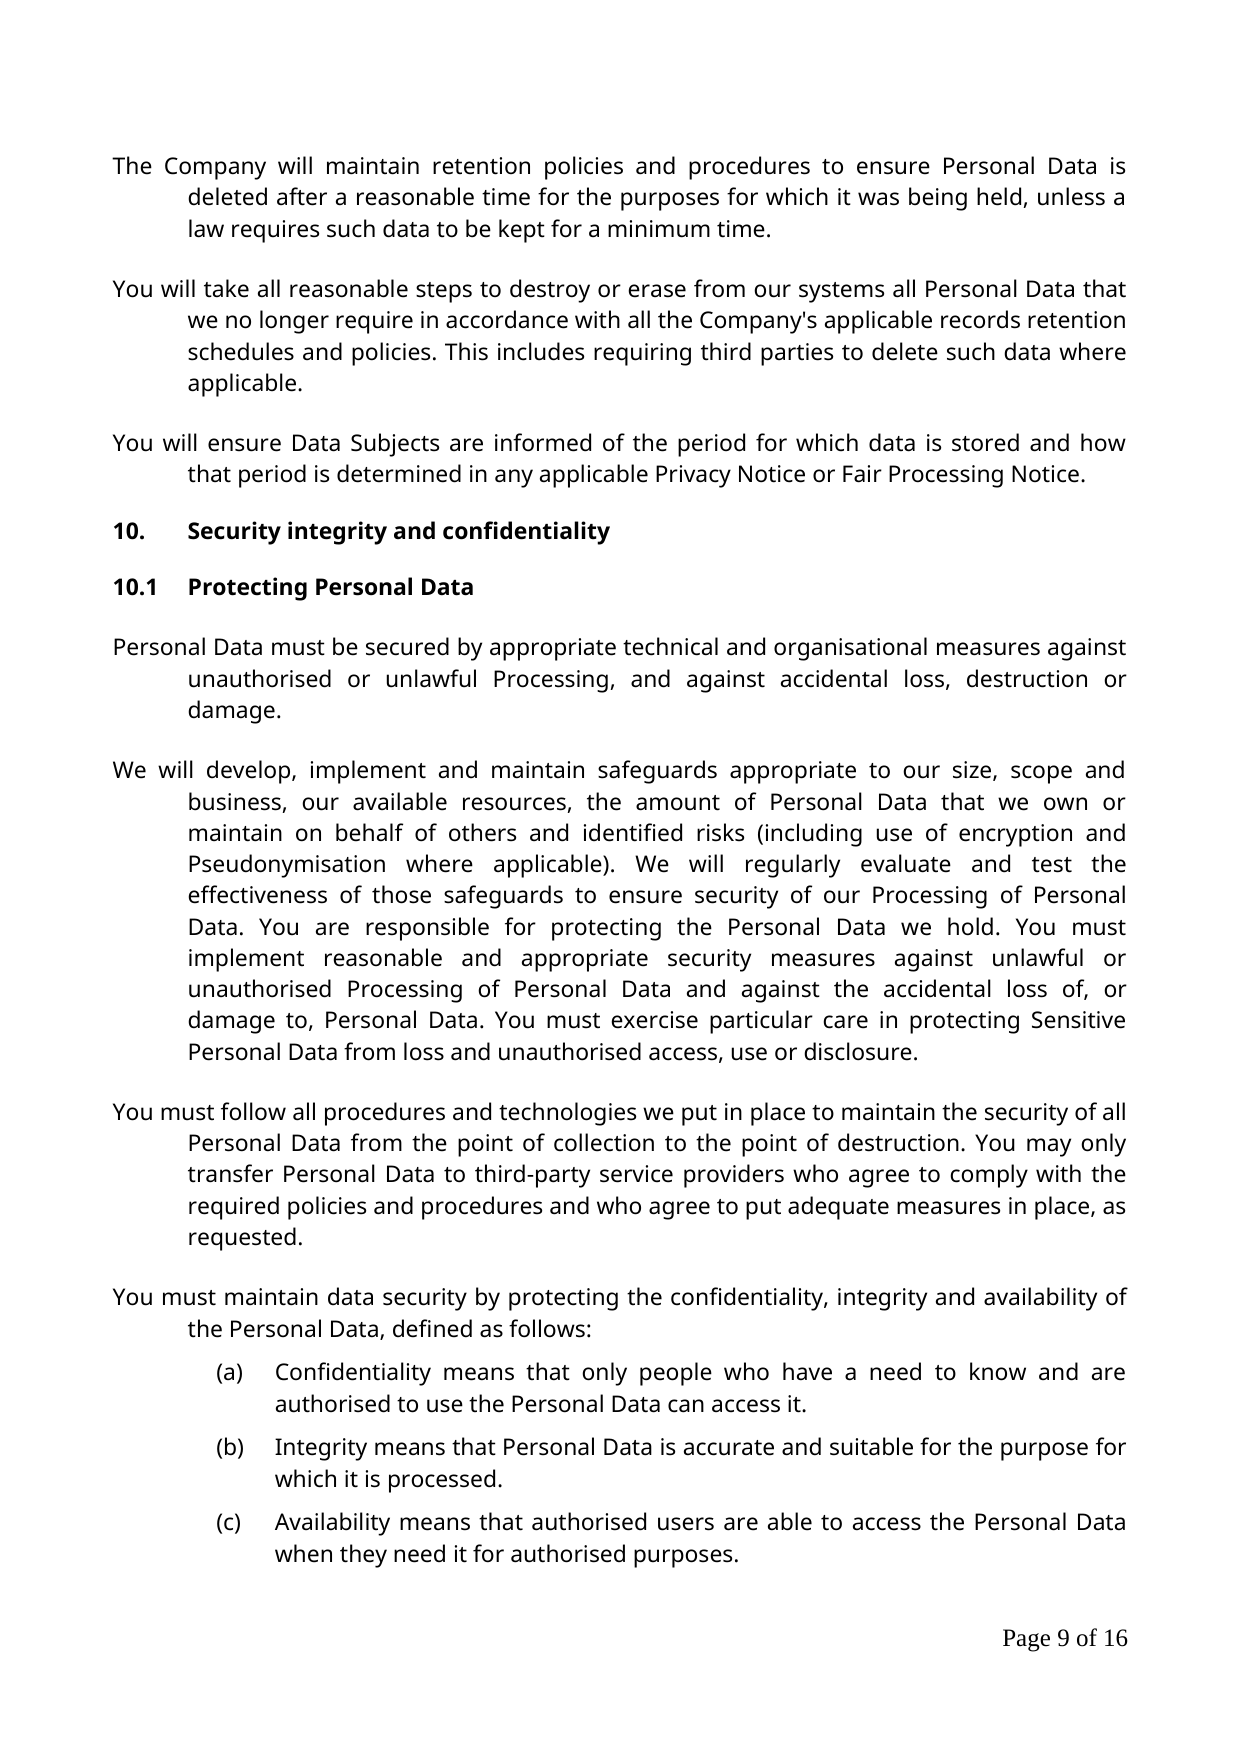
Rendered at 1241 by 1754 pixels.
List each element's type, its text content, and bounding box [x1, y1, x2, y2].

text You must maintain data security by protecting the confidentiality, integrity and availability of the Personal Data, defined as follows: [112, 1281, 1128, 1344]
text We will develop, implement and maintain safeguards appropriate to our size, scope and business, our available resources, the amount of Personal Data that we own or maintain on behalf of others and identified risks (including use of encryption and Pseudonymisation where applicable). We will regularly evaluate and test the effectiveness of those safeguards to ensure security of our Processing of Personal Data. You are responsible for protecting the Personal Data we hold. You must implement reasonable and appropriate security measures against unlawful or unauthorised Processing of Personal Data and against the accidental loss of, or damage to, Personal Data. You must exercise particular care in protecting Sensitive Personal Data from loss and unauthorised access, use or disclosure. [112, 754, 1128, 1067]
text You will take all reasonable steps to destroy or erase from our systems all Personal Data that we no longer require in accordance with all the Company's applicable records retention schedules and policies. This includes requiring third parties to delete such data where applicable. [112, 273, 1128, 398]
text You must follow all procedures and technologies we put in place to maintain the security of all Personal Data from the point of collection to the point of destruction. You may only transfer Personal Data to third-party service providers who agree to comply with the required policies and procedures and who agree to put adequate measures in place, as requested. [112, 1096, 1128, 1252]
list Protecting Personal Data [112, 571, 1128, 602]
list Availability means that authorised users are able to access the Personal Data when they need it for authorised purposes. [216, 1506, 1128, 1569]
list Confidentiality means that only people who have a need to know and are authorised to use the Personal Data can access it. [216, 1356, 1128, 1419]
list Security integrity and confidentiality [112, 514, 1128, 546]
text Personal Data must be secured by appropriate technical and organisational measures against unauthorised or unlawful Processing, and against accidental loss, destruction or damage. [112, 631, 1128, 725]
text You will ensure Data Subjects are informed of the period for which data is stored and how that period is determined in any applicable Privacy Notice or Fair Processing Notice. [112, 427, 1128, 489]
list Integrity means that Personal Data is accurate and suitable for the purpose for which it is processed. [216, 1431, 1128, 1494]
text The Company will maintain retention policies and procedures to ensure Personal Data is deleted after a reasonable time for the purposes for which it was being held, unless a law requires such data to be kept for a minimum time. [112, 150, 1128, 244]
